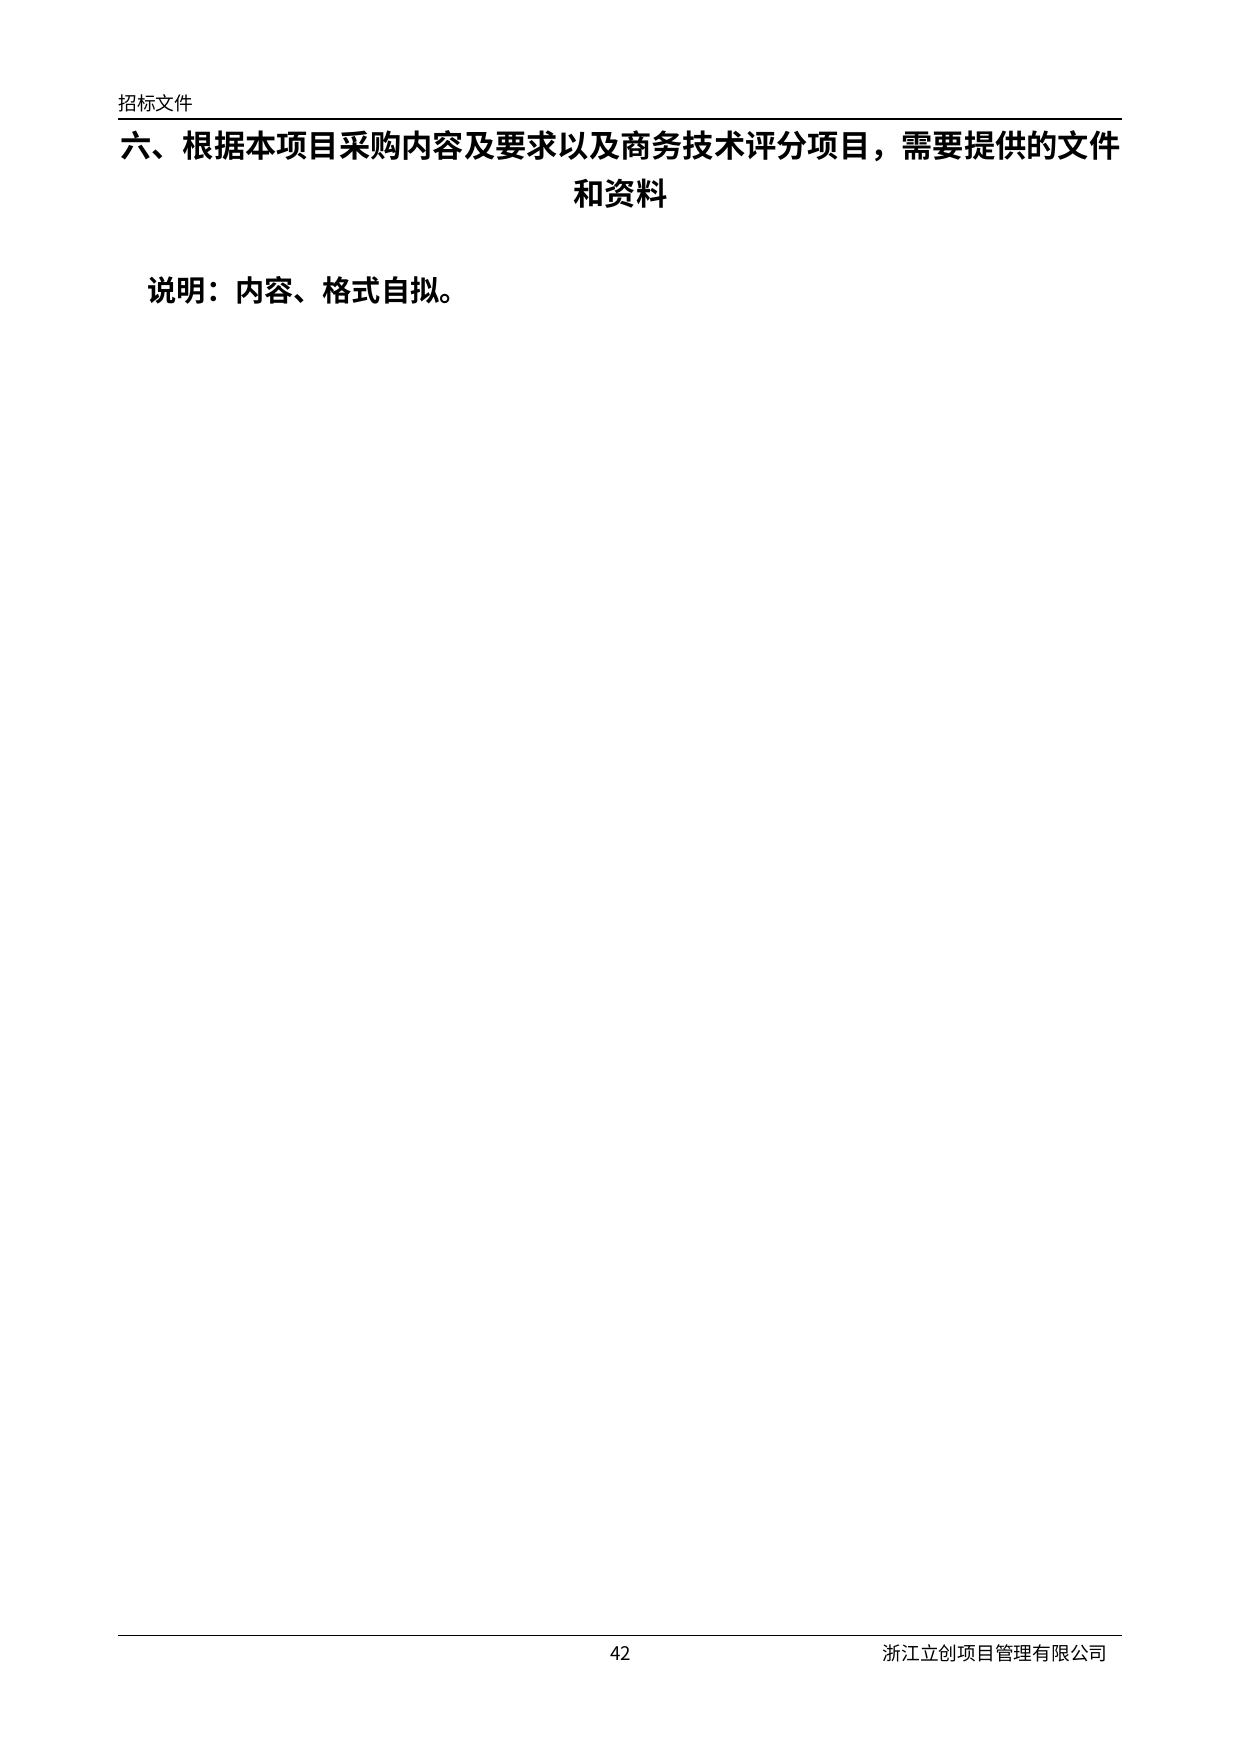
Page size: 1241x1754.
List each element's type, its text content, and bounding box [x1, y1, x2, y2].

text 六、根据本项目采购内容及要求以及商务技术评分项目，需要提供的文件和资料 [118, 120, 1122, 215]
text 说明：内容、格式自拟。 [118, 263, 1122, 311]
